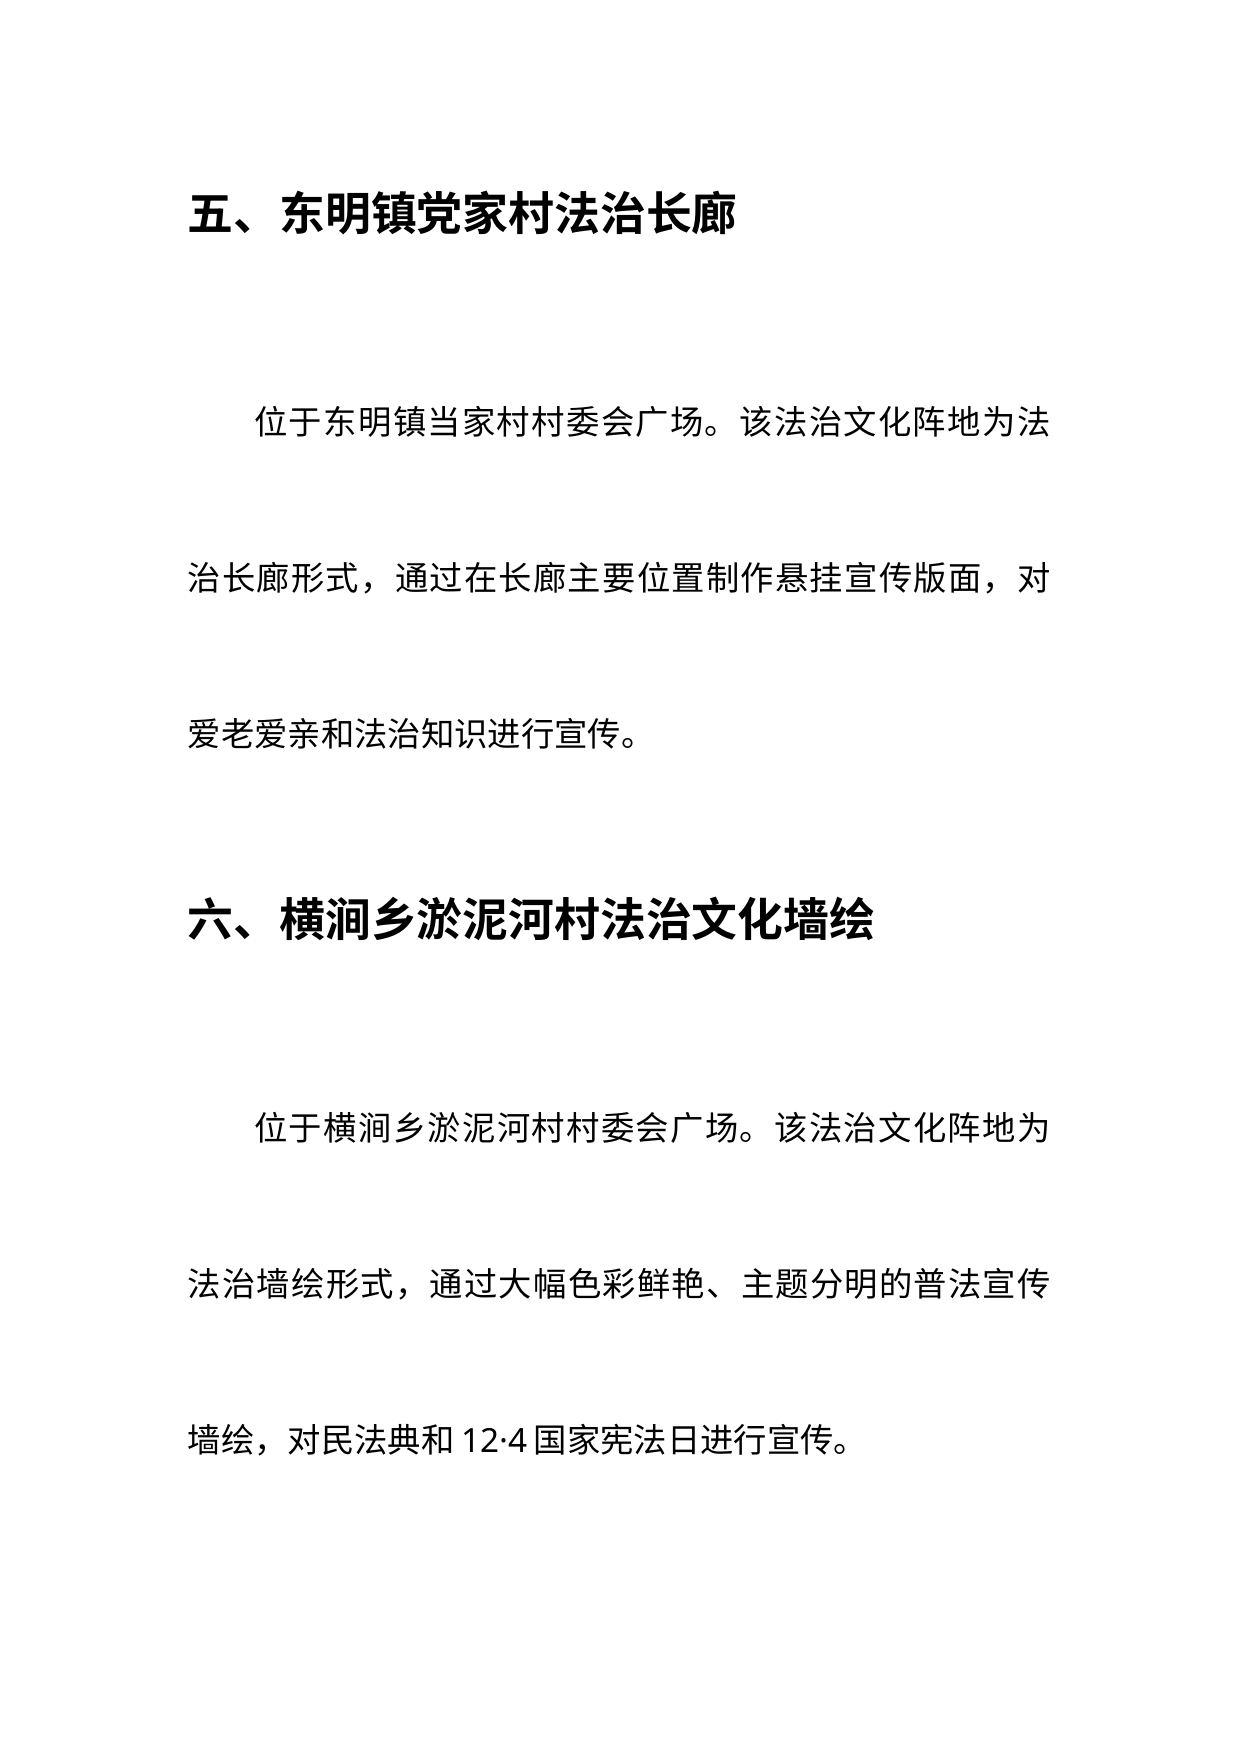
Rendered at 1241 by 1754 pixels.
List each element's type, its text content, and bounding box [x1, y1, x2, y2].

subtitle 横涧乡淤泥河村法治文化墙绘 [187, 867, 1053, 965]
subtitle 位于横涧乡淤泥河村村委会广场。该法治文化阵地为法治墙绘形式，通过大幅色彩鲜艳、主题分明的普法宣传墙绘，对民法典和12·4国家宪法日进行宣传。 [187, 1093, 1053, 1470]
subtitle 五、东明镇党家村法治长廊 [187, 162, 1053, 259]
subtitle 位于东明镇当家村村委会广场。该法治文化阵地为法治长廊形式，通过在长廊主要位置制作悬挂宣传版面，对爱老爱亲和法治知识进行宣传。 [187, 388, 1053, 764]
